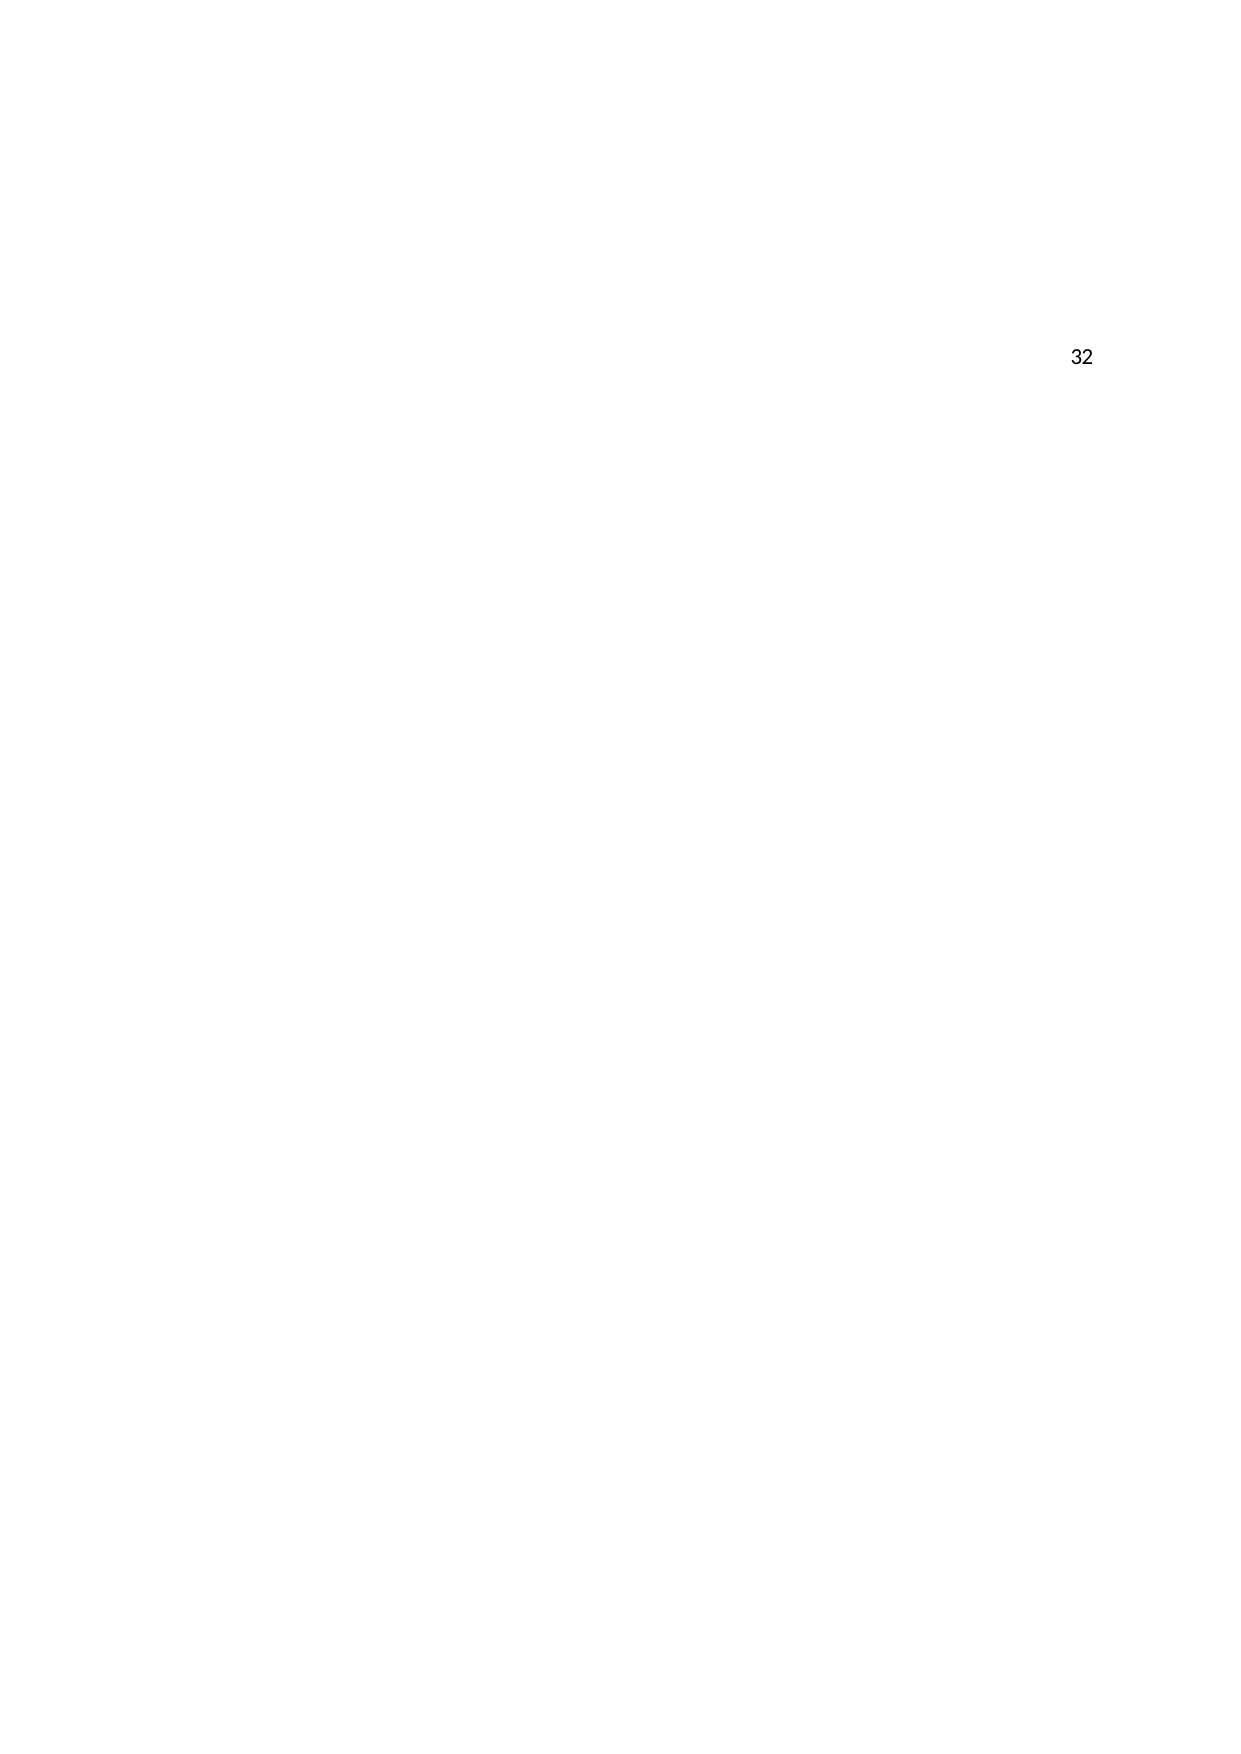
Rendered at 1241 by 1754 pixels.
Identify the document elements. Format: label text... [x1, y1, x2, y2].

text 32 [103, 342, 1093, 370]
